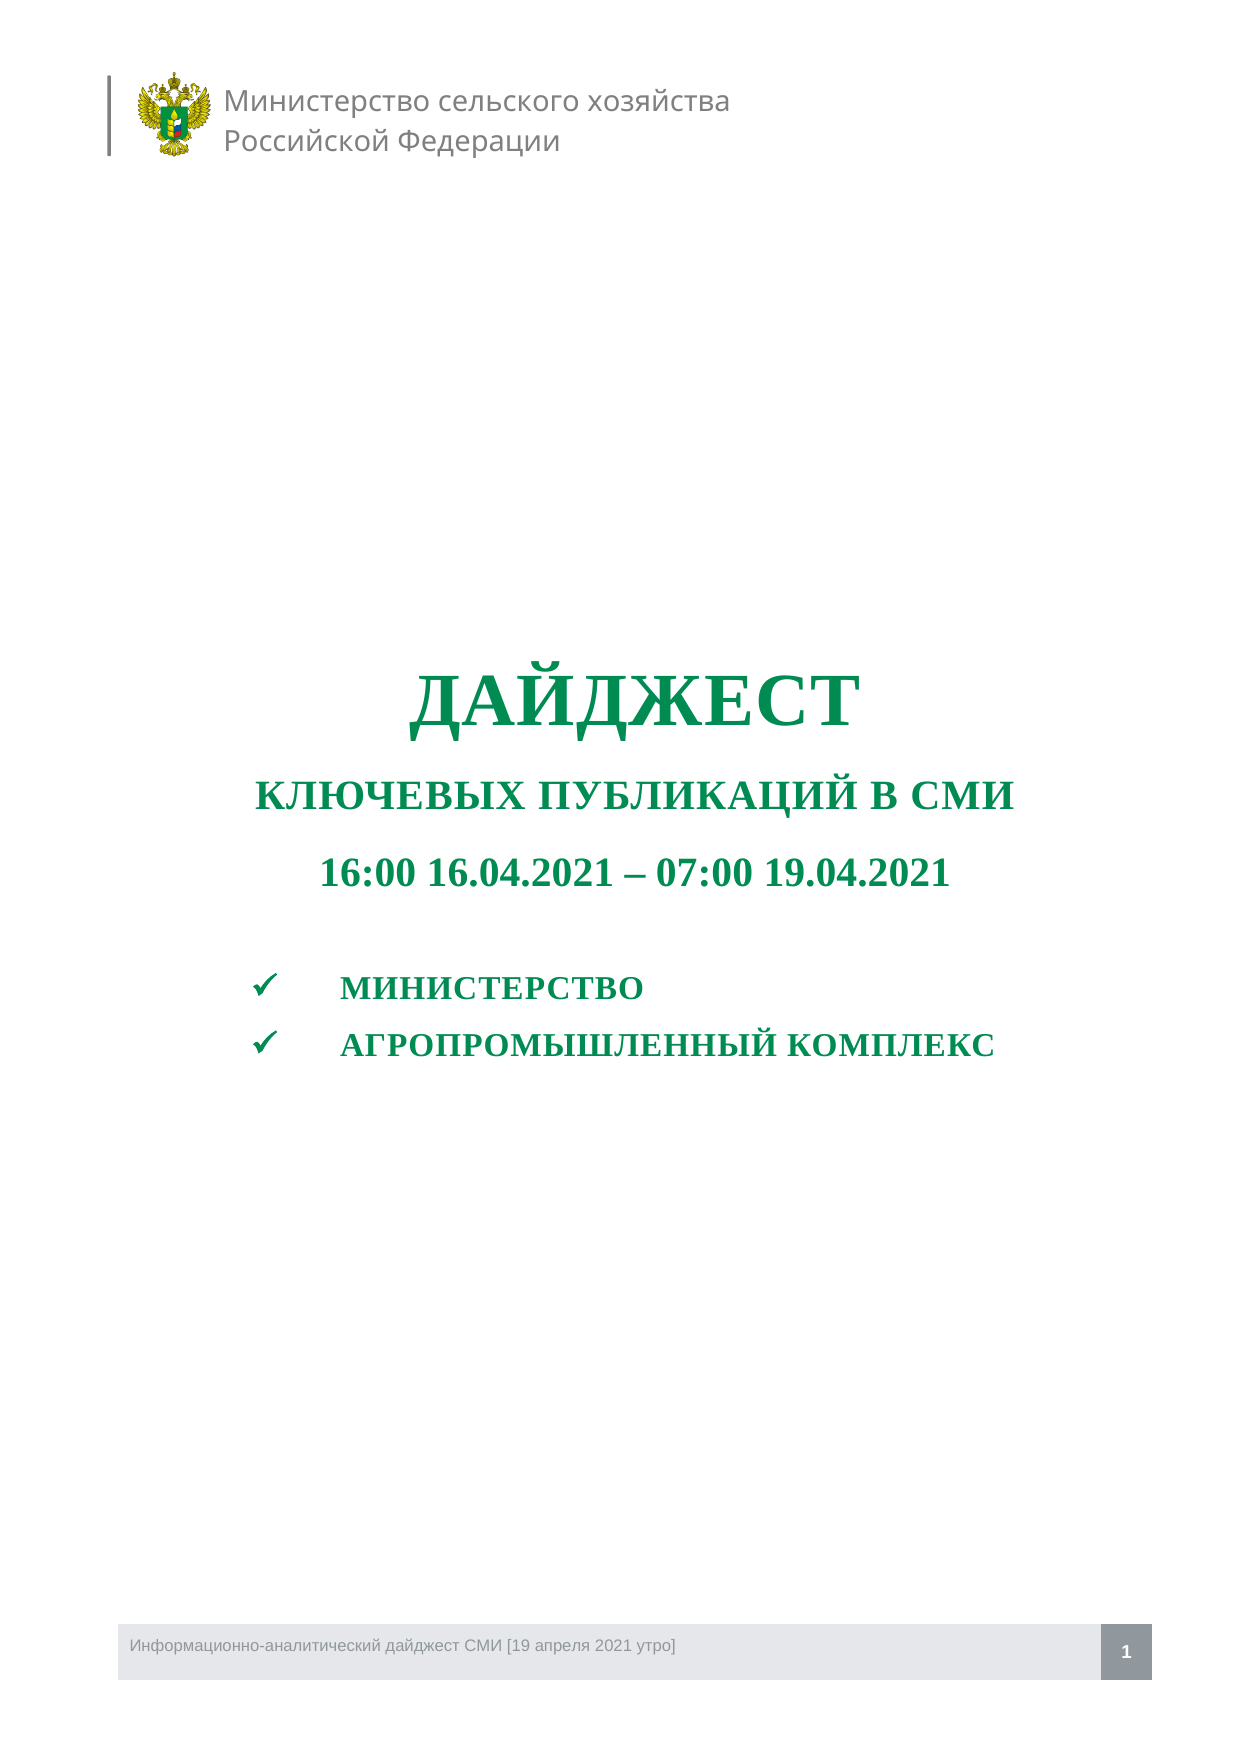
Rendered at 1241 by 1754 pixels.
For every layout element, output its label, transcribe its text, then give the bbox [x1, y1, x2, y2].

list Агропромышленный комплекс [251, 1026, 1152, 1064]
picture [137, 72, 211, 157]
text 16:00 16.04.2021 – 07:00 19.04.2021 [118, 848, 1152, 896]
text дайджест [118, 655, 1152, 742]
text ключевых публикаций в сми [118, 771, 1152, 819]
list министерство [251, 968, 1152, 1006]
